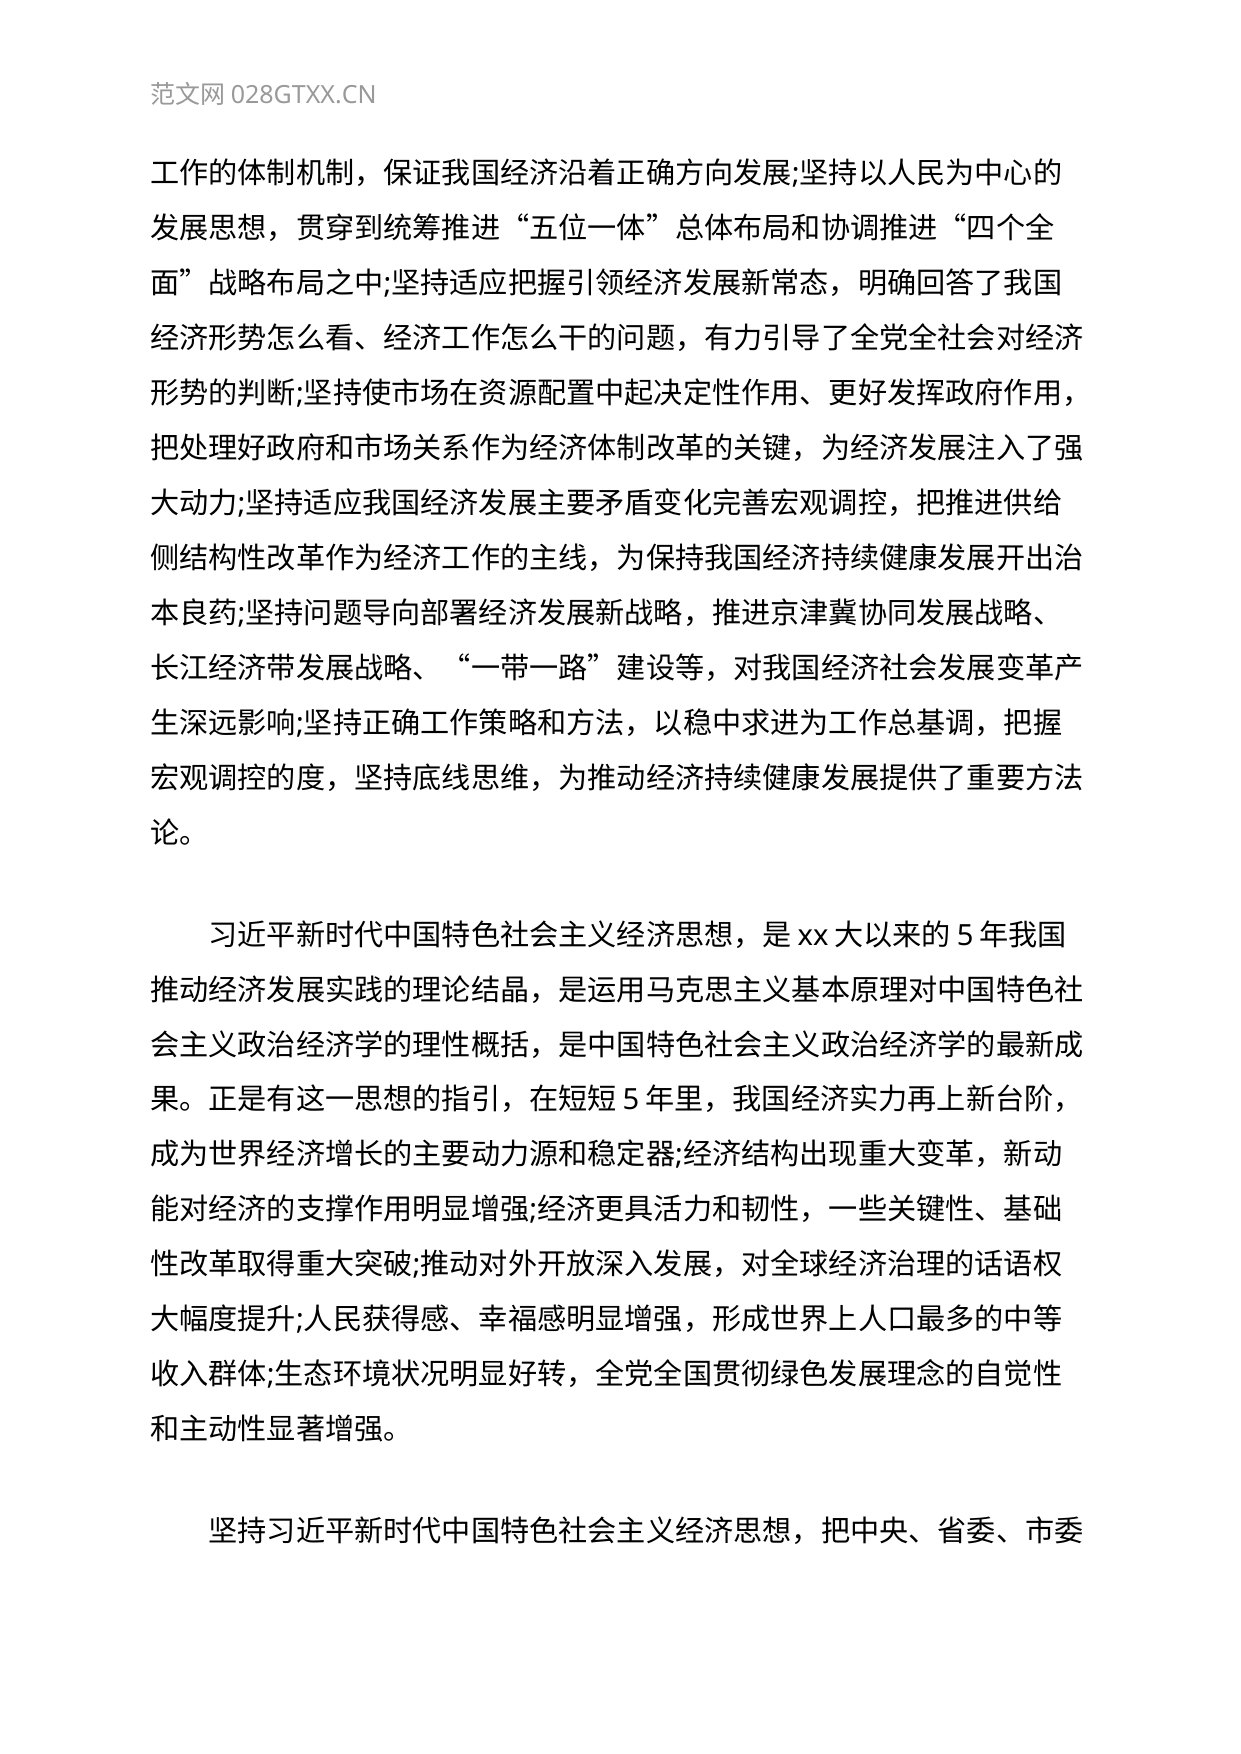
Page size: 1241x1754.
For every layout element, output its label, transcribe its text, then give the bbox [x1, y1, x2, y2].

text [150, 150, 1090, 852]
text 习近平新时代中国特色社会主义经济思想，是xx大以来的5年我国推动经济发展实践的理论结晶，是运用马克思主义基本原理对中国特色社会主义政治经济学的理性概括，是中国特色社会主义政治经济学的最新成果。正是有这一思想的指引，在短短5年里，我国经济实力再上新台阶，成为世界经济增长的主要动力源和稳定器;经济结构出现重大变革，新动能对经济的支撑作用明显增强;经济更具活力和韧性，一些关键性、基础性改革取得重大突破;推动对外开放深入发展，对全球经济治理的话语权大幅度提升;人民获得感、幸福感明显增强，形成世界上人口最多的中等收入群体;生态环境状况明显好转，全党全国贯彻绿色发展理念的自觉性和主动性显著增强。 [150, 911, 1090, 1448]
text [150, 1508, 1090, 1550]
